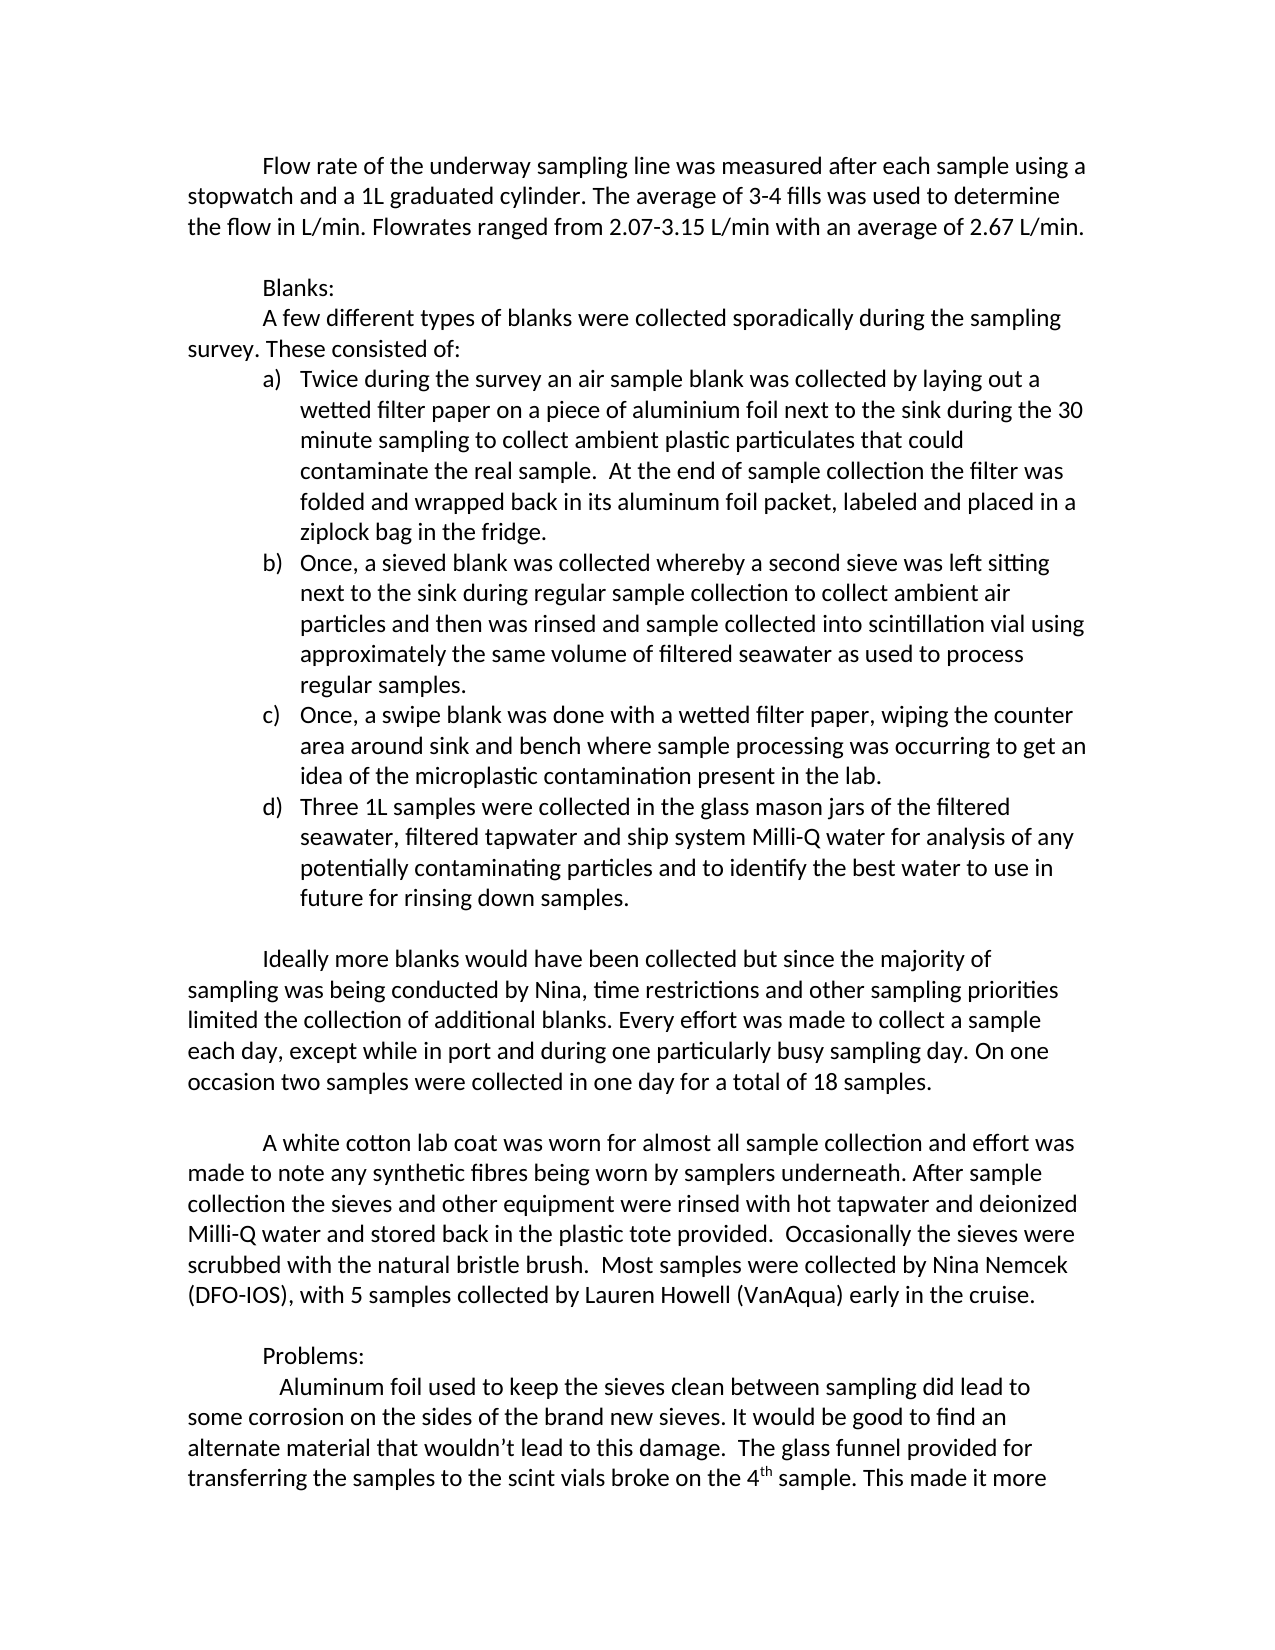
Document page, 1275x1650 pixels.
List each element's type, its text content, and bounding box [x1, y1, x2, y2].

text A white cotton lab coat was worn for almost all sample collection and effort was made to note any synthetic fibres being worn by samplers underneath. After sample collection the sieves and other equipment were rinsed with hot tapwater and deionized Milli-Q water and stored back in the plastic tote provided. Occasionally the sieves were scrubbed with the natural bristle brush. Most samples were collected by Nina Nemcek (DFO-IOS), with 5 samples collected by Lauren Howell (VanAqua) early in the cruise. [187, 1127, 1088, 1310]
text Flow rate of the underway sampling line was measured after each sample using a stopwatch and a 1L graduated cylinder. The average of 3-4 fills was used to determine the flow in L/min. Flowrates ranged from 2.07-3.15 L/min with an average of 2.67 L/min. [187, 150, 1088, 242]
list Three 1L samples were collected in the glass mason jars of the filtered seawater, filtered tapwater and ship system Milli-Q water for analysis of any potentially contaminating particles and to identify the best water to use in future for rinsing down samples. [262, 791, 1088, 913]
list Once, a sieved blank was collected whereby a second sieve was left sitting next to the sink during regular sample collection to collect ambient air particles and then was rinsed and sample collected into scintillation vial using approximately the same volume of filtered seawater as used to process regular samples. [262, 547, 1088, 699]
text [187, 1371, 1088, 1493]
text A few different types of blanks were collected sporadically during the sampling survey. These consisted of: [187, 303, 1088, 364]
list Once, a swipe blank was done with a wetted filter paper, wiping the counter area around sink and bench where sample processing was occurring to get an idea of the microplastic contamination present in the lab. [262, 699, 1088, 791]
text Problems: [187, 1340, 1088, 1371]
list Twice during the survey an air sample blank was collected by laying out a wetted filter paper on a piece of aluminium foil next to the sink during the 30 minute sampling to collect ambient plastic particulates that could contaminate the real sample. At the end of sample collection the filter was folded and wrapped back in its aluminum foil packet, labeled and placed in a ziplock bag in the fridge. [262, 364, 1088, 547]
text Ideally more blanks would have been collected but since the majority of sampling was being conducted by Nina, time restrictions and other sampling priorities limited the collection of additional blanks. Every effort was made to collect a sample each day, except while in port and during one particularly busy sampling day. On one occasion two samples were collected in one day for a total of 18 samples. [187, 943, 1088, 1096]
text Blanks: [187, 272, 1088, 303]
